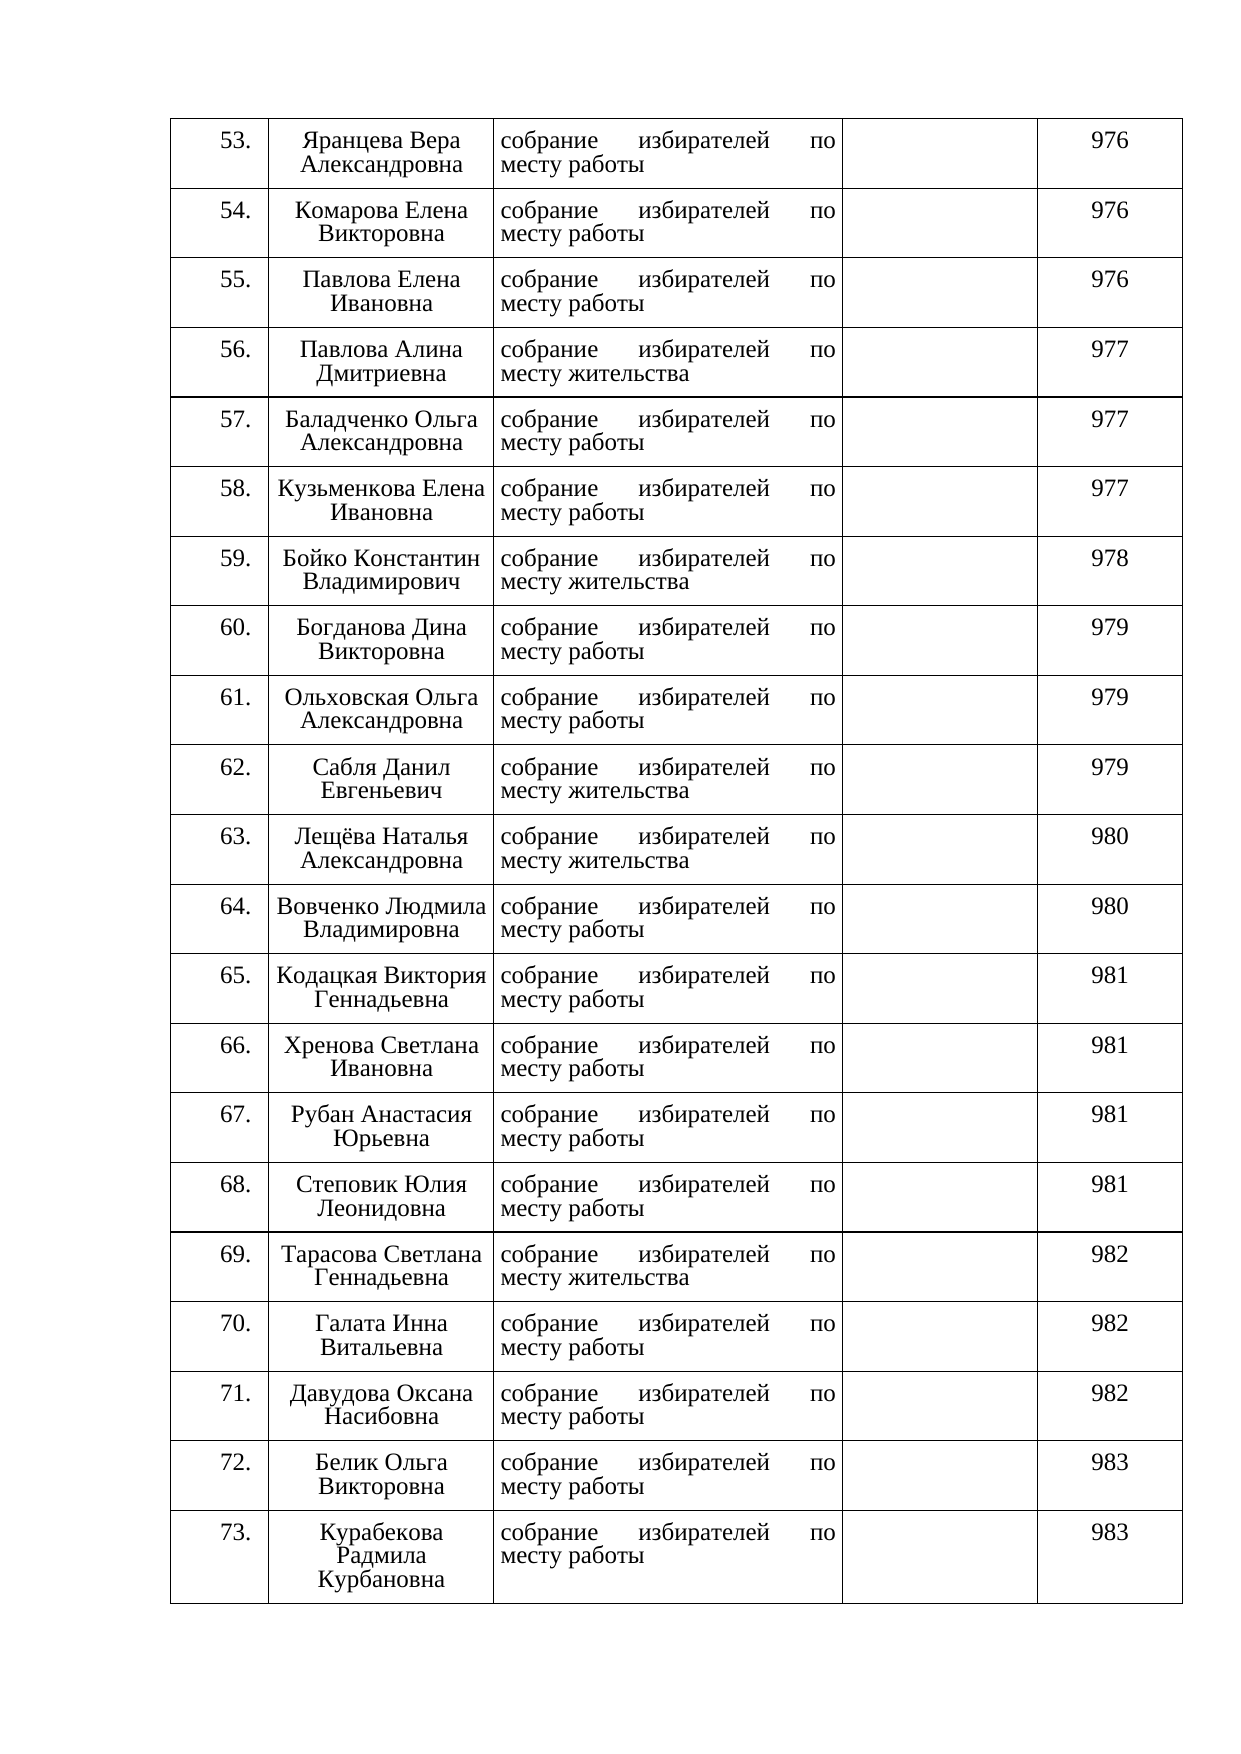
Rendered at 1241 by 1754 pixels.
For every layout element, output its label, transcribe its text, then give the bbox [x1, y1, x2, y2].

table_cell 979 [1038, 676, 1182, 744]
table_cell Яранцева Вера Александровна [269, 119, 493, 188]
table_cell Павлова Алина Дмитриевна [269, 328, 493, 396]
table_cell Ольховская Ольга Александровна [269, 676, 493, 744]
table_cell Тарасова Светлана Геннадьевна [269, 1233, 493, 1301]
table_cell 980 [1038, 815, 1182, 883]
table_cell [843, 328, 1037, 396]
table_cell [171, 1441, 268, 1510]
table_cell собрание избирателей по месту работы [494, 954, 842, 1023]
table_cell собрание избирателей по месту жительства [494, 537, 842, 605]
table_cell 977 [1038, 467, 1182, 536]
table_cell [171, 328, 268, 396]
table_cell [843, 1093, 1037, 1162]
table_cell [843, 1441, 1037, 1510]
table_cell 982 [1038, 1233, 1182, 1301]
table_cell [843, 537, 1037, 605]
table_cell собрание избирателей по месту работы [494, 1511, 842, 1603]
table_cell Кодацкая Виктория Геннадьевна [269, 954, 493, 1023]
table_cell [171, 467, 268, 536]
table_cell [843, 258, 1037, 327]
table_cell собрание избирателей по месту работы [494, 1093, 842, 1162]
table_cell [171, 537, 268, 605]
table_cell [843, 1511, 1037, 1603]
table_cell собрание избирателей по месту жительства [494, 745, 842, 814]
table_cell Курабекова Радмила Курбановна [269, 1511, 493, 1603]
table_cell Баладченко Ольга Александровна [269, 398, 493, 466]
table_cell [171, 398, 268, 466]
table_cell собрание избирателей по месту работы [494, 258, 842, 327]
table_cell [171, 1511, 268, 1603]
table_cell [171, 1163, 268, 1231]
table_cell 981 [1038, 1024, 1182, 1092]
table_cell 981 [1038, 1163, 1182, 1231]
table_cell [843, 676, 1037, 744]
table_cell [171, 606, 268, 675]
table_cell собрание избирателей по месту работы [494, 1372, 842, 1440]
table_cell 976 [1038, 258, 1182, 327]
table_cell [171, 885, 268, 953]
table_cell 979 [1038, 606, 1182, 675]
table_cell Рубан Анастасия Юрьевна [269, 1093, 493, 1162]
table_cell [171, 1302, 268, 1371]
table_cell собрание избирателей по месту работы [494, 885, 842, 953]
table_cell [843, 1163, 1037, 1231]
table_cell Давудова Оксана Насибовна [269, 1372, 493, 1440]
table_cell [843, 1302, 1037, 1371]
table_cell [843, 606, 1037, 675]
table_cell собрание избирателей по месту работы [494, 1163, 842, 1231]
table_cell 978 [1038, 537, 1182, 605]
table_cell [843, 398, 1037, 466]
table_cell [171, 1372, 268, 1440]
table_cell Галата Инна Витальевна [269, 1302, 493, 1371]
table_cell Сабля Данил Евгеньевич [269, 745, 493, 814]
table_cell 982 [1038, 1372, 1182, 1440]
table_cell [171, 815, 268, 883]
table_cell [843, 189, 1037, 257]
table_cell [843, 467, 1037, 536]
table_cell Белик Ольга Викторовна [269, 1441, 493, 1510]
table_cell Кузьменкова Елена Ивановна [269, 467, 493, 536]
table_cell Комарова Елена Викторовна [269, 189, 493, 257]
table_cell 981 [1038, 954, 1182, 1023]
table_cell собрание избирателей по месту работы [494, 606, 842, 675]
table_cell [171, 1024, 268, 1092]
table_cell [171, 745, 268, 814]
table_cell [171, 954, 268, 1023]
table_cell 976 [1038, 189, 1182, 257]
table_cell [843, 1372, 1037, 1440]
table_cell [171, 119, 268, 188]
table_cell [843, 815, 1037, 883]
table_cell собрание избирателей по месту жительства [494, 815, 842, 883]
table_cell [171, 1233, 268, 1301]
table_cell 980 [1038, 885, 1182, 953]
table_cell собрание избирателей по месту работы [494, 398, 842, 466]
table_cell собрание избирателей по месту работы [494, 1024, 842, 1092]
table_cell 983 [1038, 1511, 1182, 1603]
table_cell [171, 676, 268, 744]
table_cell [171, 1093, 268, 1162]
table_cell 979 [1038, 745, 1182, 814]
table_cell 982 [1038, 1302, 1182, 1371]
table_cell 977 [1038, 328, 1182, 396]
table_cell [171, 258, 268, 327]
table_cell Богданова Дина Викторовна [269, 606, 493, 675]
table_cell 981 [1038, 1093, 1182, 1162]
table_cell Вовченко Людмила Владимировна [269, 885, 493, 953]
table_cell собрание избирателей по месту работы [494, 119, 842, 188]
table_cell Бойко Константин Владимирович [269, 537, 493, 605]
table_cell [843, 885, 1037, 953]
table_cell [843, 119, 1037, 188]
table_cell [171, 189, 268, 257]
table_cell [843, 954, 1037, 1023]
table_cell Хренова Светлана Ивановна [269, 1024, 493, 1092]
table_cell Степовик Юлия Леонидовна [269, 1163, 493, 1231]
table_cell собрание избирателей по месту работы [494, 189, 842, 257]
table_cell Лещёва Наталья Александровна [269, 815, 493, 883]
table_cell собрание избирателей по месту жительства [494, 328, 842, 396]
table_cell собрание избирателей по месту работы [494, 1441, 842, 1510]
table_cell собрание избирателей по месту жительства [494, 1233, 842, 1301]
table_cell собрание избирателей по месту работы [494, 676, 842, 744]
table_cell Павлова Елена Ивановна [269, 258, 493, 327]
table_cell 983 [1038, 1441, 1182, 1510]
table_cell собрание избирателей по месту работы [494, 1302, 842, 1371]
table_cell 977 [1038, 398, 1182, 466]
table_cell собрание избирателей по месту работы [494, 467, 842, 536]
table_cell [843, 745, 1037, 814]
table_cell 976 [1038, 119, 1182, 188]
table_cell [843, 1024, 1037, 1092]
table_cell [843, 1233, 1037, 1301]
